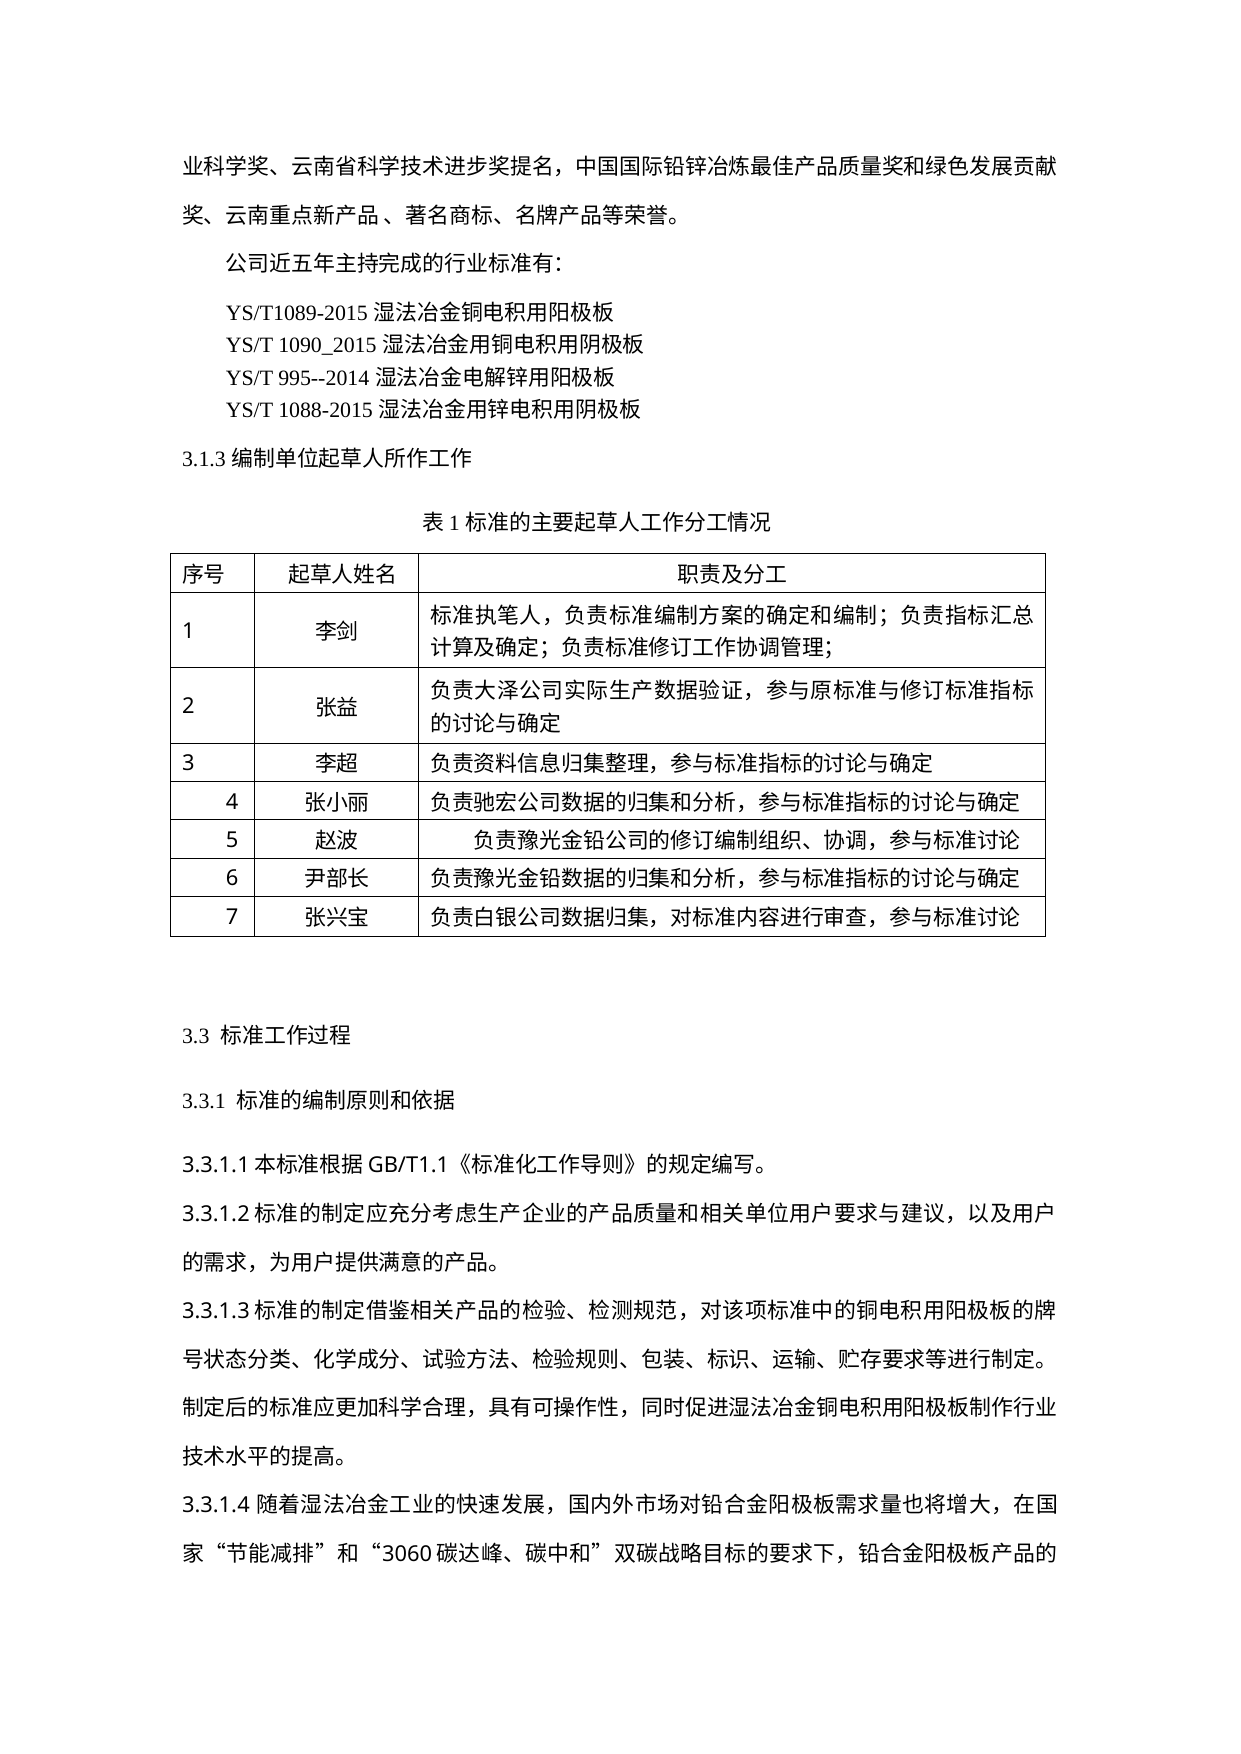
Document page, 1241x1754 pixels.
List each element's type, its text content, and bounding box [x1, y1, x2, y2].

table_cell 3 [171, 744, 254, 781]
text 3.3.1.1本标准根据GB/T1.1《标准化工作导则》的规定编写。 [182, 1147, 1058, 1179]
table_cell 标准执笔人，负责标准编制方案的确定和编制；负责指标汇总计算及确定；负责标准修订工作协调管理； [419, 593, 1045, 667]
table_cell 负责资料信息归集整理，参与标准指标的讨论与确定 [419, 744, 1045, 781]
table_cell 李剑 [255, 593, 418, 667]
text 3.3.1.3标准的制定借鉴相关产品的检验、检测规范，对该项标准中的铜电积用阳极板的牌号状态分类、化学成分、试验方法、检验规则、包装、标识、运输、贮存要求等进行制定。制定后的标准应更加科学合理，具有可操作性，同时促进湿法冶金铜电积用阳极板制作行业技术水平的提高。 [182, 1292, 1058, 1471]
text YS/T 995--2014 湿法冶金电解锌用阳极板 [182, 359, 1058, 392]
table_cell 负责白银公司数据归集，对标准内容进行审查，参与标准讨论 [419, 897, 1045, 936]
table_cell 赵波 [255, 820, 418, 858]
table_cell 1 [171, 593, 254, 667]
table_cell 张益 [255, 668, 418, 743]
table_cell 李超 [255, 744, 418, 781]
table_cell 张小丽 [255, 782, 418, 819]
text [182, 149, 1058, 230]
text 3.3.1.2标准的制定应充分考虑生产企业的产品质量和相关单位用户要求与建议，以及用户的需求，为用户提供满意的产品。 [182, 1195, 1058, 1277]
text YS/T 1088-2015 湿法冶金用锌电积用阴极板 [182, 392, 1058, 424]
table_header 序号 [171, 554, 254, 592]
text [182, 1487, 1058, 1568]
text YS/T 1090_2015 湿法冶金用铜电积用阴极板 [182, 327, 1058, 359]
text 3.3 标准工作过程 [182, 1018, 1058, 1050]
table_cell 尹部长 [255, 859, 418, 896]
text 表1 标准的主要起草人工作分工情况 [182, 505, 1058, 537]
table_cell 7 [171, 897, 254, 936]
table_cell 负责豫光金铅数据的归集和分析，参与标准指标的讨论与确定 [419, 859, 1045, 896]
text YS/T1089-2015 湿法冶金铜电积用阳极板 [182, 294, 1058, 327]
table_cell 负责驰宏公司数据的归集和分析，参与标准指标的讨论与确定 [419, 782, 1045, 819]
table_cell 张兴宝 [255, 897, 418, 936]
table_cell 6 [171, 859, 254, 896]
table_cell 负责大泽公司实际生产数据验证，参与原标准与修订标准指标的讨论与确定 [419, 668, 1045, 743]
text 3.1.3 编制单位起草人所作工作 [182, 440, 1058, 473]
text 3.3.1 标准的编制原则和依据 [182, 1082, 1058, 1115]
table_cell 5 [171, 820, 254, 858]
table_header 职责及分工 [419, 554, 1045, 592]
table_header 起草人姓名 [255, 554, 418, 592]
table_cell 负责豫光金铅公司的修订编制组织、协调，参与标准讨论 [419, 820, 1045, 858]
text 公司近五年主持完成的行业标准有： [182, 246, 1058, 278]
table_cell 4 [171, 782, 254, 819]
table_cell 2 [171, 668, 254, 743]
